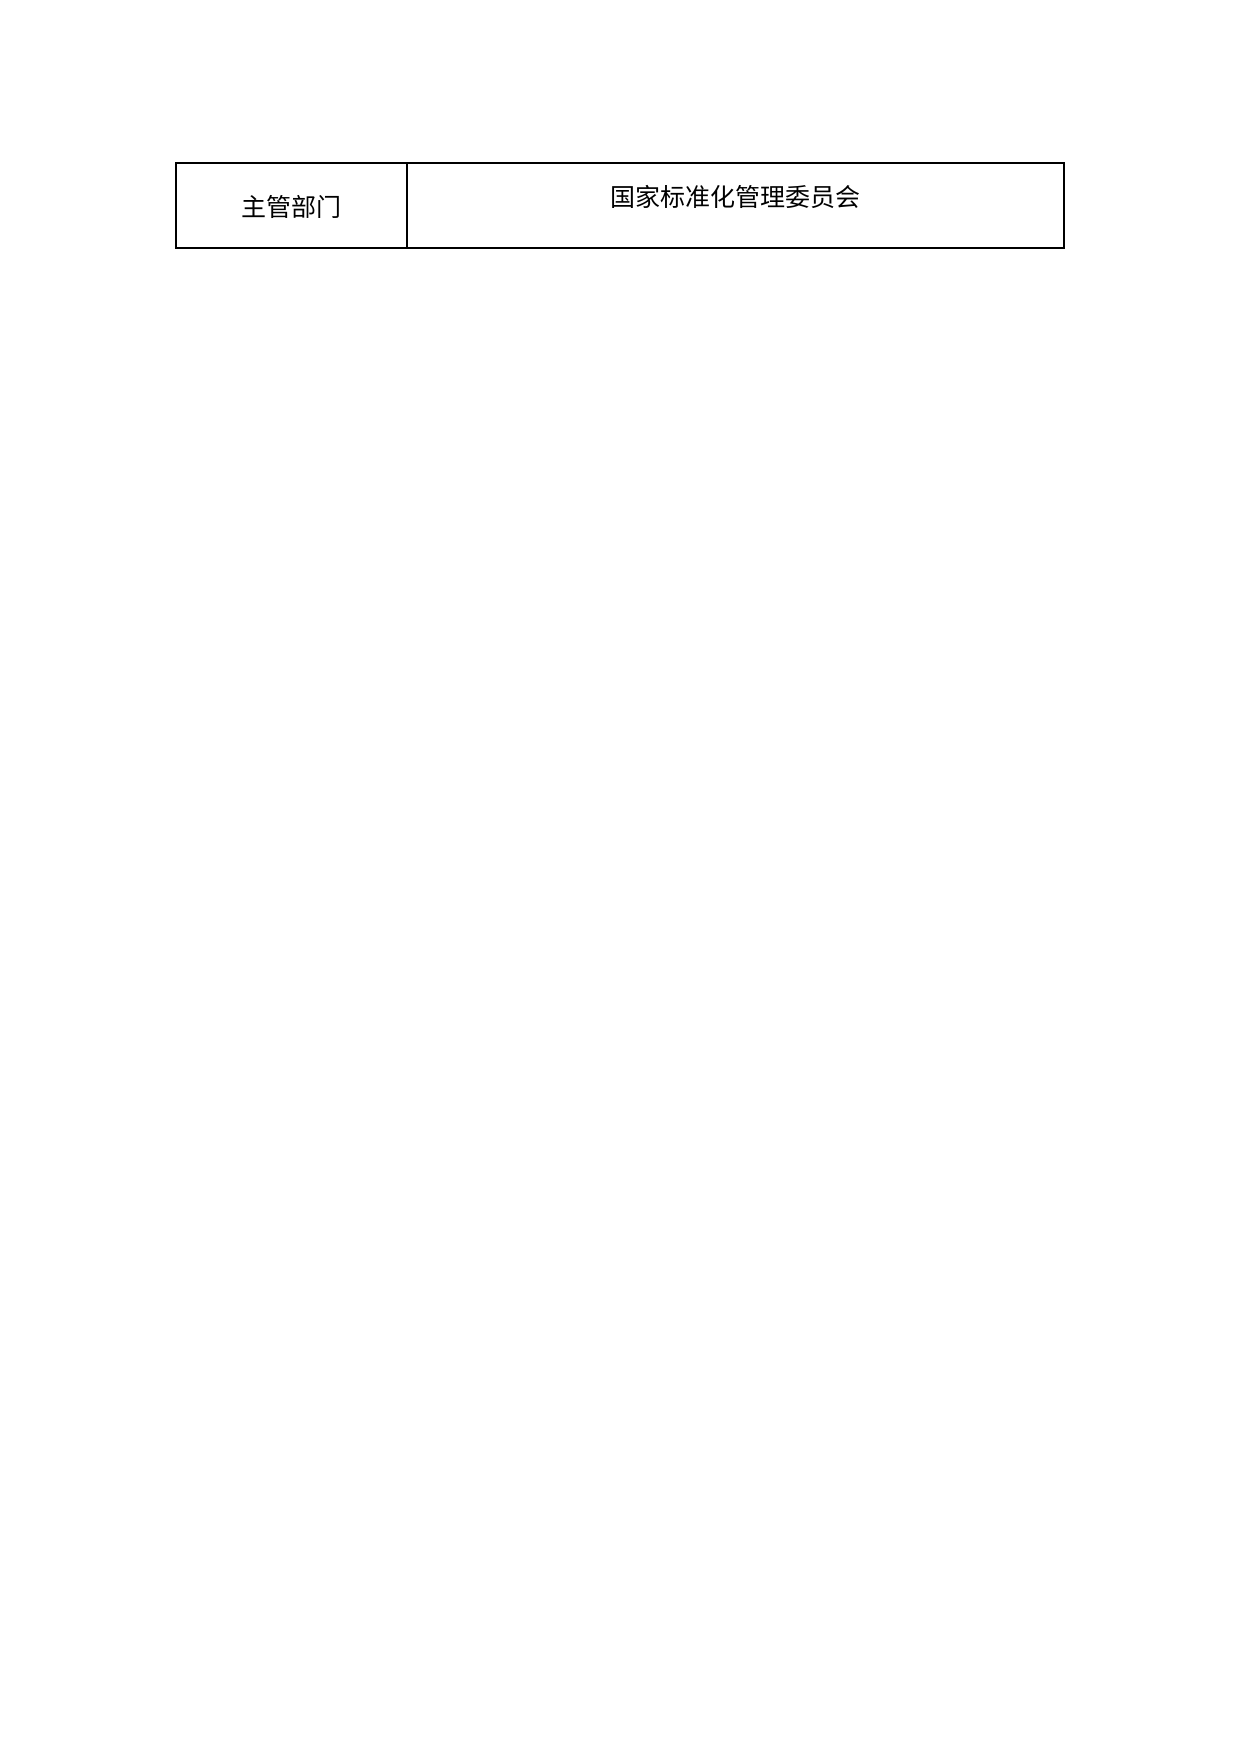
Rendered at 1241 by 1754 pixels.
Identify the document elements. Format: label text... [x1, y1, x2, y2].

table_cell 国家标准化管理委员会 [408, 164, 1063, 247]
table_cell 主管部门 [177, 164, 406, 247]
